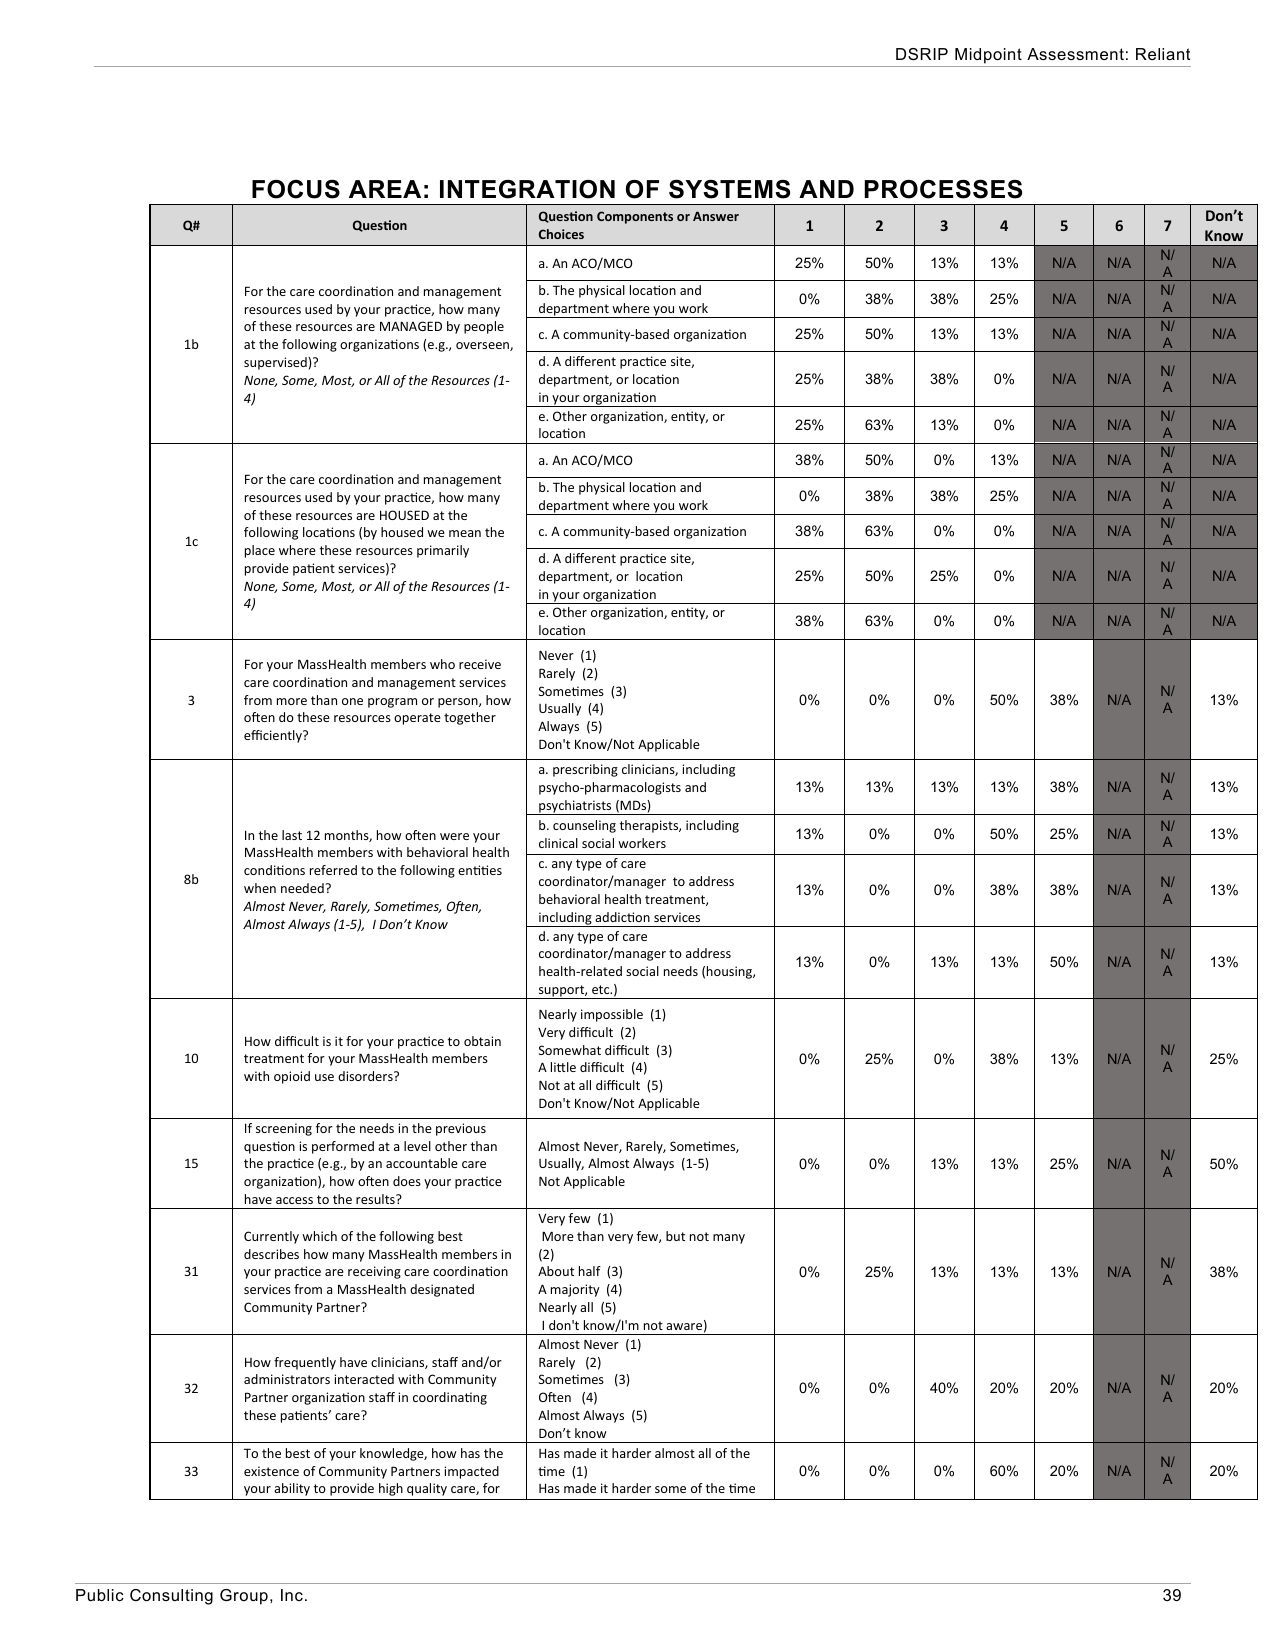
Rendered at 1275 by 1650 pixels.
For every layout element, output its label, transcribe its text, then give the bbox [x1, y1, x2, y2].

table_cell N/A [1094, 855, 1144, 926]
table_cell N/A [1035, 281, 1093, 317]
table_cell 25% [775, 352, 844, 406]
table_cell N/A [1191, 604, 1257, 639]
table_cell 38% [845, 352, 914, 406]
table_cell N/A [1094, 1119, 1144, 1208]
table_cell For the care coordination and management resources used by your practice, how many of these resources are MANAGED by people at the following organizations (e.g., overseen, supervised)? None, Some, Most, or All of the Resources (1-4) [233, 246, 526, 442]
table_cell 13% [1035, 1209, 1093, 1334]
table_cell Almost Never (1) Rarely (2) Sometimes (3) Often (4) Almost Always (5) Don’t know [527, 1335, 774, 1442]
table_cell 13% [915, 1209, 974, 1334]
table_cell 38% [845, 478, 914, 514]
table_cell 13% [975, 318, 1034, 351]
table_cell 38% [1035, 760, 1093, 814]
table_cell 38% [915, 281, 974, 317]
table_header 7 [1145, 205, 1190, 245]
table_cell 25% [1035, 1119, 1093, 1208]
table_cell 20% [1035, 1335, 1093, 1442]
table_cell 13% [915, 760, 974, 814]
table_cell 13% [975, 1209, 1034, 1334]
table_cell 13% [915, 1119, 974, 1208]
table_cell Currently which of the following best describes how many MassHealth members in your practice are receiving care coordination services from a MassHealth designated Community Partner? [233, 1209, 526, 1334]
table_cell N/A [1094, 760, 1144, 814]
table_cell 1b [151, 246, 232, 442]
table_cell N/A [1094, 1209, 1144, 1334]
table_cell c. A community-based organization [527, 318, 774, 351]
table_cell N/A [1145, 1335, 1190, 1442]
table_cell N/A [1191, 444, 1257, 477]
table_cell 25% [775, 246, 844, 280]
table_cell N/A [1145, 855, 1190, 926]
table_cell N/A [1094, 1335, 1144, 1442]
table_cell 38% [845, 281, 914, 317]
table_cell N/A [1094, 318, 1144, 351]
table_cell N/A [1145, 604, 1190, 639]
table_cell a. An ACO/MCO [527, 246, 774, 280]
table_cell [233, 1443, 526, 1499]
table_cell Never (1) Rarely (2) Sometimes (3) Usually (4) Always (5) Don't Know/Not Applicable [527, 640, 774, 759]
table_cell N/A [1145, 927, 1190, 998]
table_cell 25% [915, 549, 974, 603]
table_cell 8b [151, 760, 232, 998]
table_cell How frequently have clinicians, staff and/or administrators interacted with Community Partner organization staff in coordinating these patients’ care? [233, 1335, 526, 1442]
table_cell a. An ACO/MCO [527, 444, 774, 477]
table_cell 0% [915, 604, 974, 639]
table_cell 13% [975, 444, 1034, 477]
table_cell Very few (1) More than very few, but not many (2) About half (3) A majority (4) Nearly all (5) I don't know/I'm not aware) [527, 1209, 774, 1334]
table_cell 1c [151, 444, 232, 639]
table_cell N/A [1145, 515, 1190, 548]
table_cell d. A different practice site, department, or location in your organization [527, 549, 774, 603]
table_cell 25% [845, 1209, 914, 1334]
table_cell 13% [1191, 640, 1257, 759]
table_cell 63% [845, 604, 914, 639]
table_cell 13% [1191, 927, 1257, 998]
table_cell N/A [1094, 1443, 1144, 1499]
table_header Q# [151, 205, 232, 245]
table_cell 0% [915, 815, 974, 854]
table_cell N/A [1035, 515, 1093, 548]
table_cell N/A [1094, 444, 1144, 477]
table_cell 0% [975, 515, 1034, 548]
table_header 2 [845, 205, 914, 245]
table_cell N/A [1094, 999, 1144, 1118]
table_cell N/A [1094, 604, 1144, 639]
table_cell 63% [845, 407, 914, 442]
table_cell N/A [1094, 478, 1144, 514]
table_cell 0% [775, 640, 844, 759]
table_cell 38% [1035, 855, 1093, 926]
table_cell 25% [775, 318, 844, 351]
table_cell N/A [1191, 281, 1257, 317]
table_cell a. prescribing clinicians, including psycho-pharmacologists and psychiatrists (MDs) [527, 760, 774, 814]
table_cell 13% [845, 760, 914, 814]
table_cell 3 [151, 640, 232, 759]
table_cell N/A [1145, 407, 1190, 442]
table_cell 13% [775, 815, 844, 854]
table_cell 38% [1035, 640, 1093, 759]
table_cell 0% [775, 1443, 844, 1499]
table_cell 0% [975, 549, 1034, 603]
table_cell 38% [775, 515, 844, 548]
table_cell N/A [1035, 407, 1093, 442]
table_header 4 [975, 205, 1034, 245]
table_cell 38% [975, 855, 1034, 926]
table_cell c. A community-based organization [527, 515, 774, 548]
table_cell 20% [1035, 1443, 1093, 1499]
table_cell 38% [915, 478, 974, 514]
table_cell 25% [975, 281, 1034, 317]
table_cell 13% [1191, 815, 1257, 854]
table_cell 0% [915, 444, 974, 477]
table_cell 20% [975, 1335, 1034, 1442]
table_cell 38% [1191, 1209, 1257, 1334]
table_cell 40% [915, 1335, 974, 1442]
table_cell 13% [775, 855, 844, 926]
table_cell N/A [1094, 515, 1144, 548]
table_cell c. any type of care coordinator/manager to address behavioral health treatment, including addiction services [527, 855, 774, 926]
table_cell b. counseling therapists, including clinical social workers [527, 815, 774, 854]
table_cell N/A [1035, 318, 1093, 351]
table_cell N/A [1035, 478, 1093, 514]
table_header Question Components or Answer Choices [527, 205, 774, 245]
table_cell N/A [1094, 815, 1144, 854]
table_cell 0% [845, 815, 914, 854]
table_cell 0% [775, 478, 844, 514]
table_cell N/A [1145, 760, 1190, 814]
table_header 3 [915, 205, 974, 245]
table_cell 13% [1035, 999, 1093, 1118]
table_header 6 [1094, 205, 1144, 245]
table_cell 0% [845, 855, 914, 926]
table_cell N/A [1145, 640, 1190, 759]
table_cell 32 [151, 1335, 232, 1442]
table_cell N/A [1035, 352, 1093, 406]
table_cell N/A [1191, 246, 1257, 280]
table_cell Nearly impossible (1) Very difficult (2) Somewhat difficult (3) A little difficult (4) Not at all difficult (5) Don't Know/Not Applicable [527, 999, 774, 1118]
table_cell N/A [1145, 478, 1190, 514]
table_cell N/A [1145, 1209, 1190, 1334]
table_cell b. The physical location and department where you work [527, 478, 774, 514]
table_cell N/A [1145, 1119, 1190, 1208]
table_cell In the last 12 months, how often were your MassHealth members with behavioral health conditions referred to the following entities when needed? Almost Never, Rarely, Sometimes, Often, Almost Always (1-5), I Don’t Know [233, 760, 526, 998]
table_cell 50% [1191, 1119, 1257, 1208]
table_cell 38% [915, 352, 974, 406]
table_cell 0% [775, 999, 844, 1118]
table_cell 25% [845, 999, 914, 1118]
table_cell 15 [151, 1119, 232, 1208]
table_cell N/A [1035, 444, 1093, 477]
table_cell 25% [1035, 815, 1093, 854]
table_cell Almost Never, Rarely, Sometimes, Usually, Almost Always (1-5) Not Applicable [527, 1119, 774, 1208]
subtitle Focus Area: Integration of Systems and Processes [150, 175, 1125, 204]
table_cell N/A [1191, 407, 1257, 442]
table_cell N/A [1094, 407, 1144, 442]
table_cell N/A [1035, 604, 1093, 639]
table_cell 13% [915, 246, 974, 280]
table_cell 13% [975, 760, 1034, 814]
table_cell d. A different practice site, department, or location in your organization [527, 352, 774, 406]
table_cell 50% [845, 444, 914, 477]
table_cell N/A [1145, 444, 1190, 477]
table_cell 10 [151, 999, 232, 1118]
table_cell N/A [1191, 478, 1257, 514]
table_cell 13% [975, 1119, 1034, 1208]
table_cell N/A [1145, 281, 1190, 317]
table_cell 33 [151, 1443, 232, 1499]
table_cell 0% [975, 352, 1034, 406]
table_cell N/A [1094, 549, 1144, 603]
table_cell 60% [975, 1443, 1034, 1499]
table_cell N/A [1191, 549, 1257, 603]
table_cell N/A [1094, 281, 1144, 317]
table_cell 25% [1191, 999, 1257, 1118]
table_cell N/A [1191, 515, 1257, 548]
table_cell N/A [1145, 999, 1190, 1118]
table_cell 0% [915, 1443, 974, 1499]
table_cell 13% [1191, 855, 1257, 926]
table_cell 20% [1191, 1443, 1257, 1499]
table_cell 0% [845, 1335, 914, 1442]
table_header Don’t Know [1191, 205, 1257, 245]
table_cell 0% [775, 281, 844, 317]
table_cell If screening for the needs in the previous question is performed at a level other than the practice (e.g., by an accountable care organization), how often does your practice have access to the results? [233, 1119, 526, 1208]
table_cell 20% [1191, 1335, 1257, 1442]
table_cell 50% [1035, 927, 1093, 998]
table_cell N/A [1145, 318, 1190, 351]
table_cell N/A [1035, 246, 1093, 280]
table_cell 0% [775, 1209, 844, 1334]
table_cell 0% [915, 999, 974, 1118]
table_cell 13% [775, 927, 844, 998]
table_cell 0% [975, 604, 1034, 639]
table_cell N/A [1145, 549, 1190, 603]
table_cell 25% [775, 549, 844, 603]
table_cell 0% [845, 1119, 914, 1208]
table_cell 38% [975, 999, 1034, 1118]
table_header 1 [775, 205, 844, 245]
table_cell 0% [975, 407, 1034, 442]
table_cell N/A [1094, 352, 1144, 406]
table_cell 25% [975, 478, 1034, 514]
table_cell 13% [915, 318, 974, 351]
table_header 5 [1035, 205, 1093, 245]
table_cell 63% [845, 515, 914, 548]
table_cell For your MassHealth members who receive care coordination and management services from more than one program or person, how often do these resources operate together efficiently? [233, 640, 526, 759]
table_cell 0% [845, 640, 914, 759]
table_cell 0% [915, 855, 974, 926]
table_cell 38% [775, 604, 844, 639]
table_cell 13% [975, 927, 1034, 998]
table_cell 31 [151, 1209, 232, 1334]
table_cell N/A [1145, 352, 1190, 406]
table_cell N/A [1191, 318, 1257, 351]
table_cell d. any type of care coordinator/manager to address health-related social needs (housing, support, etc.) [527, 927, 774, 998]
table_cell N/A [1094, 246, 1144, 280]
table_cell 38% [775, 444, 844, 477]
table_cell 0% [915, 515, 974, 548]
table_cell N/A [1145, 815, 1190, 854]
table_cell 50% [845, 549, 914, 603]
table_cell 13% [915, 927, 974, 998]
table_cell N/A [1145, 246, 1190, 280]
table_cell N/A [1094, 640, 1144, 759]
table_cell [527, 1443, 774, 1499]
table_cell N/A [1094, 927, 1144, 998]
table_header Question [233, 205, 526, 245]
table_cell How difficult is it for your practice to obtain treatment for your MassHealth members with opioid use disorders? [233, 999, 526, 1118]
table_cell 50% [975, 640, 1034, 759]
table_cell e. Other organization, entity, or location [527, 407, 774, 442]
table_cell N/A [1035, 549, 1093, 603]
table_cell 50% [845, 246, 914, 280]
table_cell 0% [845, 927, 914, 998]
table_cell 13% [915, 407, 974, 442]
table_cell 13% [1191, 760, 1257, 814]
table_cell b. The physical location and department where you work [527, 281, 774, 317]
table_cell 0% [775, 1119, 844, 1208]
table_cell 50% [845, 318, 914, 351]
table_cell e. Other organization, entity, or location [527, 604, 774, 639]
table_cell N/A [1191, 352, 1257, 406]
table_cell For the care coordination and management resources used by your practice, how many of these resources are HOUSED at the following locations (by housed we mean the place where these resources primarily provide patient services)? None, Some, Most, or All of the Resources (1-4) [233, 444, 526, 639]
table_cell 13% [775, 760, 844, 814]
table_cell 0% [775, 1335, 844, 1442]
table_cell 13% [975, 246, 1034, 280]
table_cell 0% [915, 640, 974, 759]
table_cell 25% [775, 407, 844, 442]
table_cell 0% [845, 1443, 914, 1499]
table_cell 50% [975, 815, 1034, 854]
table_cell N/A [1145, 1443, 1190, 1499]
